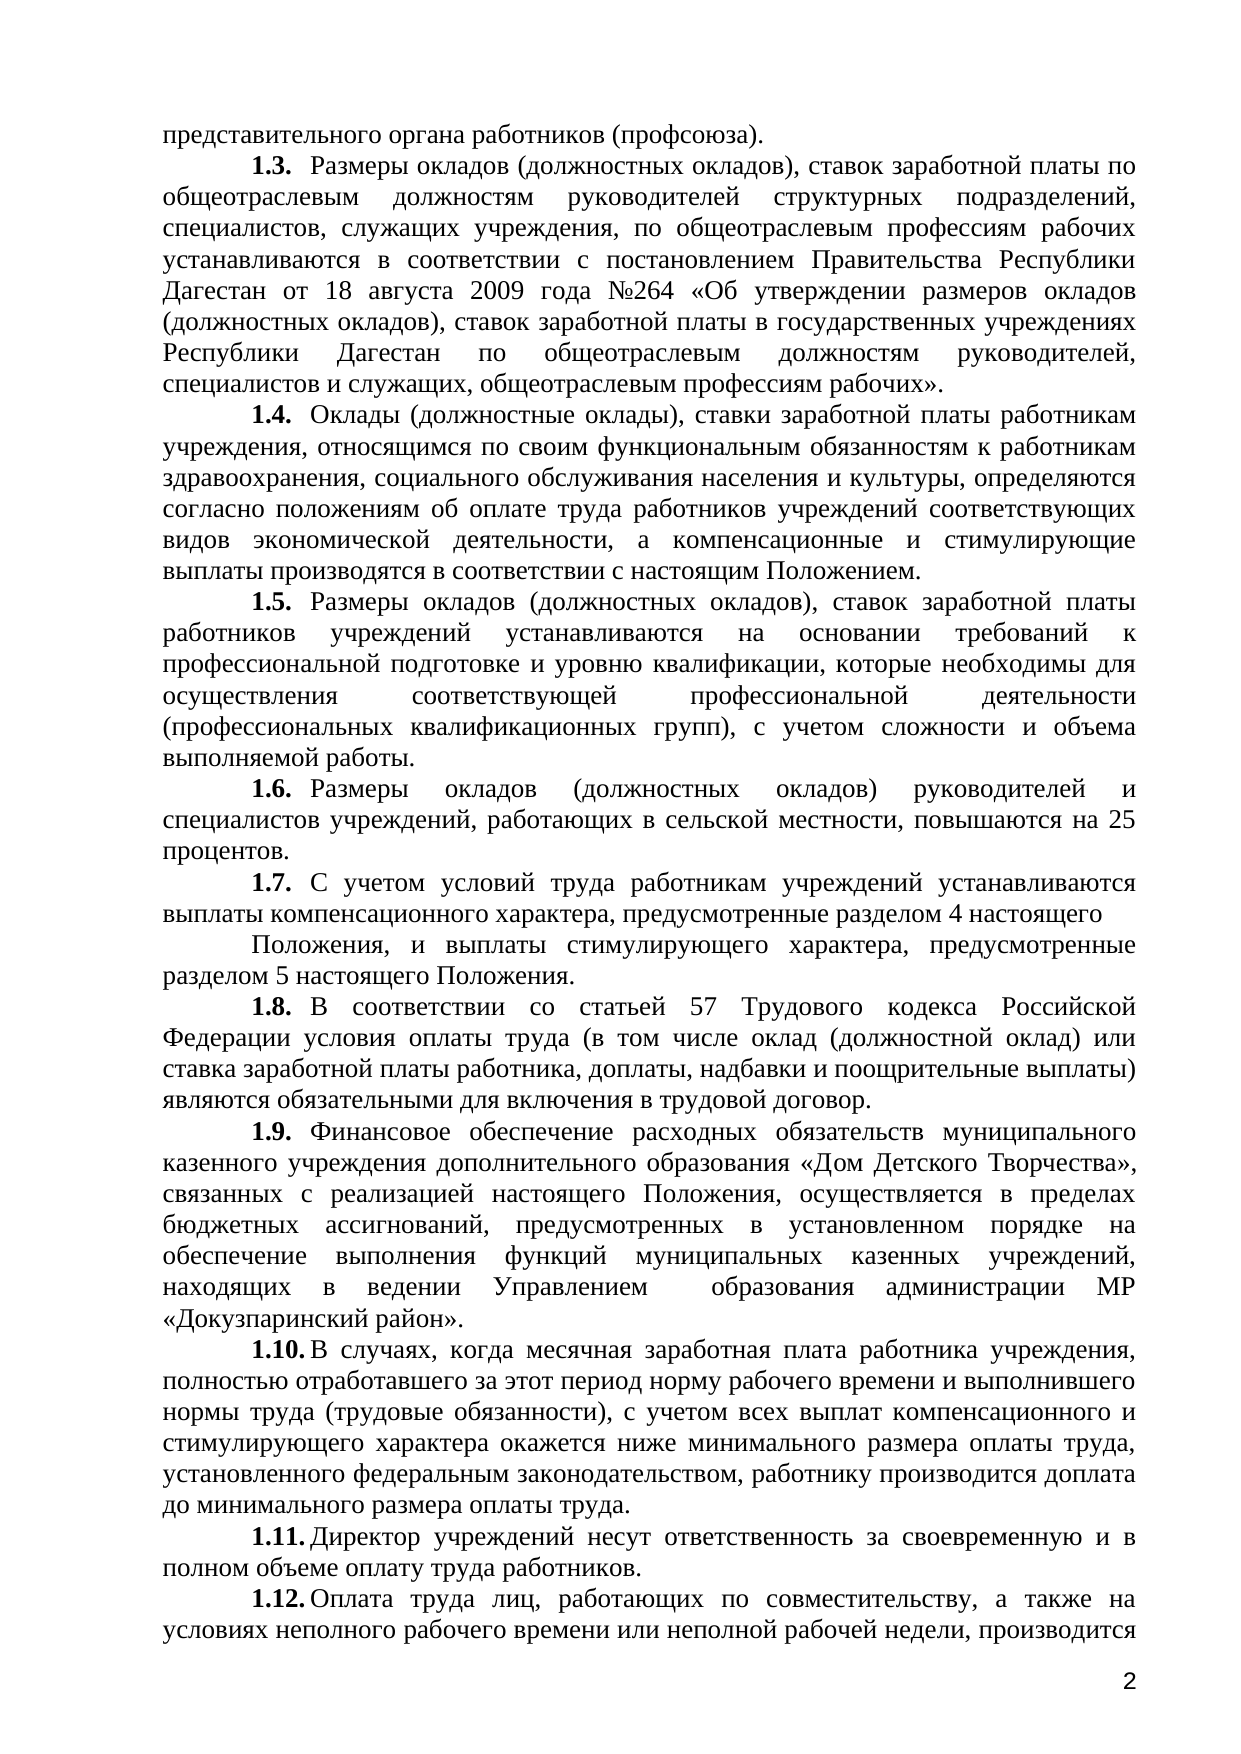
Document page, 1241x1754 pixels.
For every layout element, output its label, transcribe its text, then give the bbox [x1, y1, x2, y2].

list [162, 118, 1137, 149]
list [162, 1582, 1137, 1644]
list В случаях, когда месячная заработная плата работника учреждения, полностью отработавшего за этот период норму рабочего времени и выполнившего нормы труда (трудовые обязанности), с учетом всех выплат компенсационного и стимулирующего характера окажется ниже минимального размера оплаты труда, установленного федеральным законодательством, работнику производится доплата до минимального размера оплаты труда. [162, 1333, 1137, 1520]
text Положения, и выплаты стимулирующего характера, предусмотренные разделом 5 настоящего Положения. [162, 928, 1137, 990]
list Финансовое обеспечение расходных обязательств муниципального казенного учреждения дополнительного образования «Дом Детского Творчества», связанных с реализацией настоящего Положения, осуществляется в пределах бюджетных ассигнований, предусмотренных в установленном порядке на обеспечение выполнения функций муниципальных казенных учреждений, находящих в ведении Управлением образования администрации МР «Докузпаринский район». [162, 1115, 1137, 1333]
list Размеры окладов (должностных окладов), ставок заработной платы по общеотраслевым должностям руководителей структурных подразделений, специалистов, служащих учреждения, по общеотраслевым профессиям рабочих устанавливаются в соответствии с постановлением Правительства Республики Дагестан от 18 августа 2009 года №264 «Об утверждении размеров окладов (должностных окладов), ставок заработной платы в государственных учреждениях Республики Дагестан по общеотраслевым должностям руководителей, специалистов и служащих, общеотраслевым профессиям рабочих». [162, 149, 1137, 398]
list Размеры окладов (должностных окладов), ставок заработной платы работников учреждений устанавливаются на основании требований к профессиональной подготовке и уровню квалификации, которые необходимы для осуществления соответствующей профессиональной деятельности (профессиональных квалификационных групп), с учетом сложности и объема выполняемой работы. [162, 585, 1137, 772]
list В соответствии со статьей 57 Трудового кодекса Российской Федерации условия оплаты труда (в том числе оклад (должностной оклад) или ставка заработной платы работника, доплаты, надбавки и поощрительные выплаты) являются обязательными для включения в трудовой договор. [162, 990, 1137, 1115]
list Директор учреждений несут ответственность за своевременную и в полном объеме оплату труда работников. [162, 1520, 1137, 1582]
list Оклады (должностные оклады), ставки заработной платы работникам учреждения, относящимся по своим функциональным обязанностям к работникам здравоохранения, социального обслуживания населения и культуры, определяются согласно положениям об оплате труда работников учреждений соответствующих видов экономической деятельности, а компенсационные и стимулирующие выплаты производятся в соответствии с настоящим Положением. [162, 398, 1137, 585]
list С учетом условий труда работникам учреждений устанавливаются выплаты компенсационного характера, предусмотренные разделом 4 настоящего [162, 866, 1137, 928]
list Размеры окладов (должностных окладов) руководителей и специалистов учреждений, работающих в сельской местности, повышаются на 25 процентов. [162, 772, 1137, 866]
